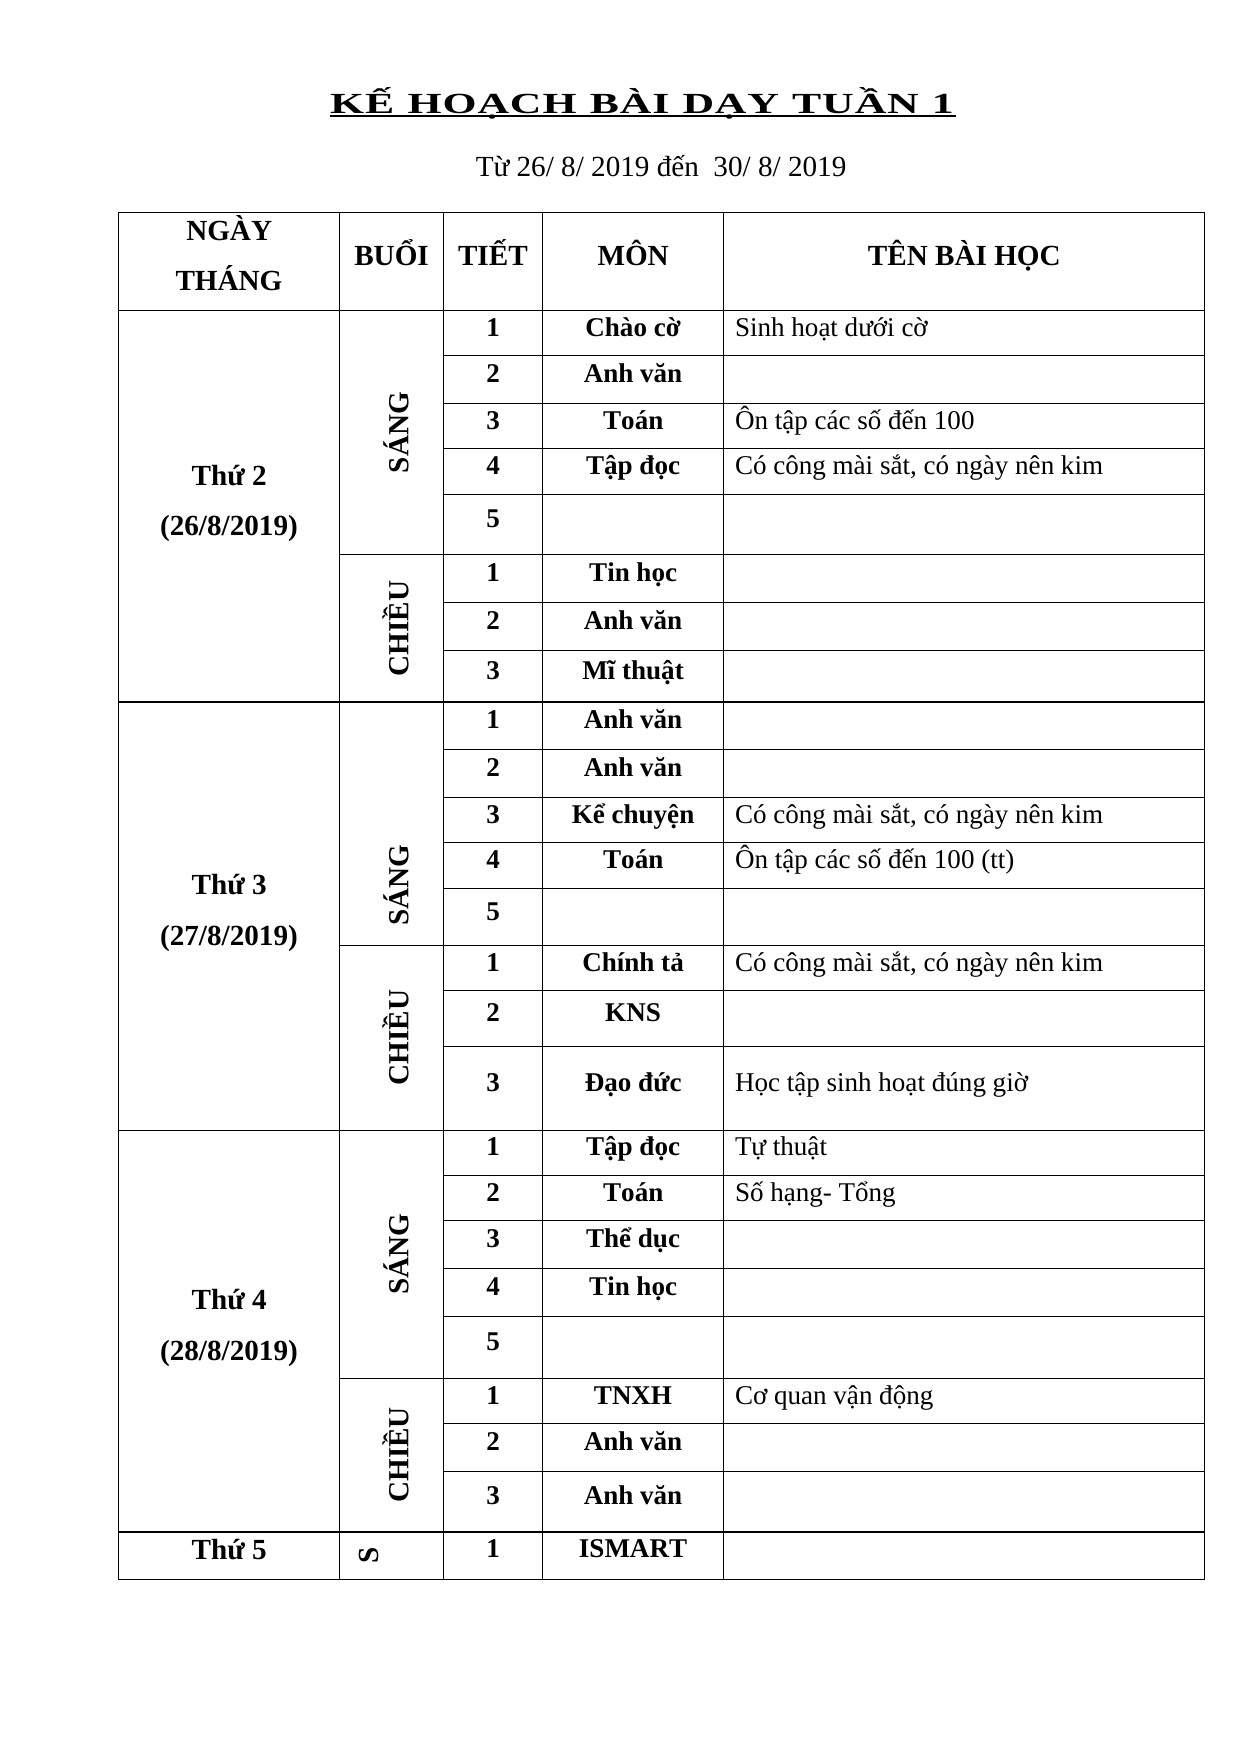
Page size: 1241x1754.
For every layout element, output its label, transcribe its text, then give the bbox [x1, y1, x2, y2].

table_header BUỔI [340, 213, 443, 310]
text Từ 26/ 8/ 2019 đến 30/ 8/ 2019 [156, 149, 1166, 183]
table_cell SÁNG [340, 1533, 443, 1579]
table_cell SÁNG [340, 703, 443, 945]
table_cell 2 [444, 1424, 542, 1471]
table_cell Tin học [543, 1269, 723, 1316]
table_cell Tự thuật [724, 1131, 1204, 1175]
table_cell [724, 356, 1204, 403]
table_cell Tập đọc [543, 1131, 723, 1175]
table_cell 1 [444, 1379, 542, 1423]
table_cell 2 [444, 750, 542, 797]
table_cell Tin học [543, 555, 723, 602]
table_cell 5 [444, 889, 542, 945]
table_cell SÁNG [340, 1131, 443, 1378]
table_cell Có công mài sắt, có ngày nên kim [724, 798, 1204, 842]
table_cell Thể dục [543, 1221, 723, 1268]
table_cell 2 [444, 1176, 542, 1220]
table_cell Anh văn [543, 750, 723, 797]
table_cell Sinh hoạt dưới cờ [724, 311, 1204, 355]
table_cell 4 [444, 843, 542, 887]
table_cell Toán [543, 404, 723, 448]
table_cell 5 [444, 1317, 542, 1378]
table_cell 3 [444, 1221, 542, 1268]
table_cell Cơ quan vận động [724, 1379, 1204, 1423]
table_cell [543, 1317, 723, 1378]
table_cell Anh văn [543, 1424, 723, 1471]
table_cell [724, 1472, 1204, 1531]
table_cell [543, 889, 723, 945]
table_header MÔN [543, 213, 723, 310]
table_cell [724, 651, 1204, 701]
table_cell [724, 991, 1204, 1046]
table_cell 5 [444, 495, 542, 554]
table_cell Thứ 3 (27/8/2019) [119, 703, 339, 1129]
table_cell Chào cờ [543, 311, 723, 355]
table_cell Ôn tập các số đến 100 (tt) [724, 843, 1204, 887]
table_cell [724, 1221, 1204, 1268]
table_cell 2 [444, 603, 542, 650]
table_cell [724, 750, 1204, 797]
table_cell 3 [444, 1047, 542, 1129]
table_cell CHIỀU [340, 555, 443, 701]
table_cell Có công mài sắt, có ngày nên kim [724, 449, 1204, 494]
table_cell 1 [444, 1533, 542, 1579]
table_cell 3 [444, 1472, 542, 1531]
table_cell Học tập sinh hoạt đúng giờ [724, 1047, 1204, 1129]
text KẾ HOẠCH BÀI DẠY TUẦN 1 [118, 86, 1166, 120]
table_cell [724, 1317, 1204, 1378]
table_cell Số hạng- Tổng [724, 1176, 1204, 1220]
table_cell 4 [444, 1269, 542, 1316]
table_cell [724, 703, 1204, 749]
table_cell [724, 555, 1204, 602]
table_cell 2 [444, 356, 542, 403]
table_cell TNXH [543, 1379, 723, 1423]
table_cell [724, 603, 1204, 650]
table_cell [724, 1269, 1204, 1316]
table_cell CHIỀU [340, 1379, 443, 1531]
table_cell Thứ 4 (28/8/2019) [119, 1131, 339, 1531]
table_cell 1 [444, 555, 542, 602]
table_cell 1 [444, 946, 542, 990]
table_cell 3 [444, 798, 542, 842]
table_cell KNS [543, 991, 723, 1046]
table_cell ISMART [543, 1533, 723, 1579]
table_cell 3 [444, 651, 542, 701]
table_cell 2 [444, 991, 542, 1046]
table_cell Chính tả [543, 946, 723, 990]
table_cell CHIỀU [340, 946, 443, 1129]
table_cell Toán [543, 1176, 723, 1220]
table_cell 1 [444, 703, 542, 749]
table_cell [724, 1424, 1204, 1471]
table_cell Thứ 5 (29/8/2019) [119, 1533, 339, 1579]
table_header TIẾT [444, 213, 542, 310]
table_header TÊN BÀI HỌC [724, 213, 1204, 310]
table_cell Toán [543, 843, 723, 887]
table_cell 4 [444, 449, 542, 494]
table_cell Anh văn [543, 356, 723, 403]
table_cell Anh văn [543, 603, 723, 650]
table_cell 3 [444, 404, 542, 448]
table_cell Anh văn [543, 1472, 723, 1531]
table_cell [724, 1533, 1204, 1579]
table_cell [543, 495, 723, 554]
table_cell SÁNG [340, 311, 443, 554]
table_cell Ôn tập các số đến 100 [724, 404, 1204, 448]
table_cell Tập đọc [543, 449, 723, 494]
table_cell Đạo đức [543, 1047, 723, 1129]
table_cell Kể chuyện [543, 798, 723, 842]
table_cell [724, 495, 1204, 554]
table_cell [724, 889, 1204, 945]
table_cell Anh văn [543, 703, 723, 749]
table_cell Có công mài sắt, có ngày nên kim [724, 946, 1204, 990]
table_header NGÀY THÁNG [119, 213, 339, 310]
table_cell Mĩ thuật [543, 651, 723, 701]
table_cell 1 [444, 1131, 542, 1175]
table_cell 1 [444, 311, 542, 355]
table_cell Thứ 2 (26/8/2019) [119, 311, 339, 701]
